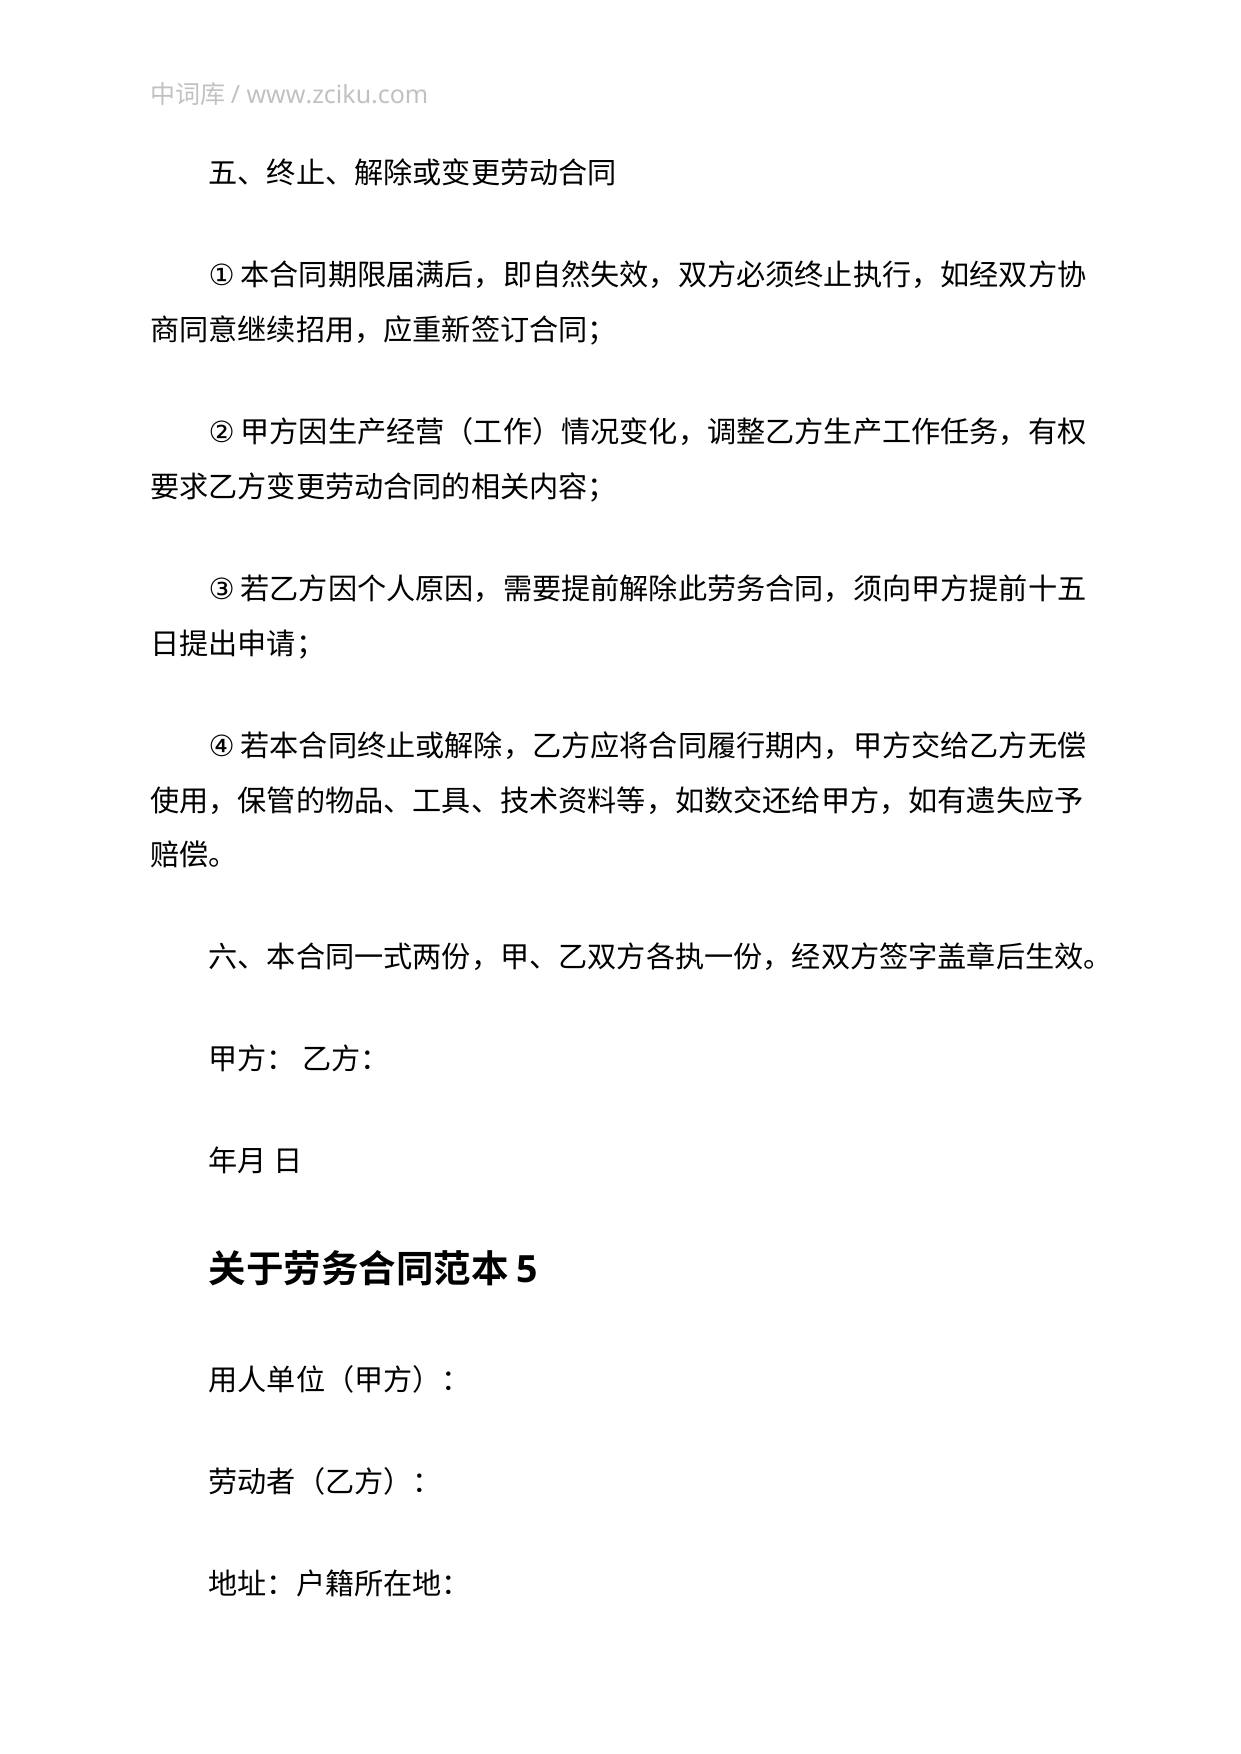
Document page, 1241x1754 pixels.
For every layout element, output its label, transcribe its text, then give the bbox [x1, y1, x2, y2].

text 地址：户籍所在地： [150, 1560, 1090, 1602]
text 五、终止、解除或变更劳动合同 [150, 150, 1090, 192]
text 劳动者（乙方）： [150, 1458, 1090, 1501]
text 年月 日 [150, 1137, 1090, 1179]
text ①本合同期限届满后，即自然失效，双方必须终止执行，如经双方协商同意继续招用，应重新签订合同； [150, 252, 1090, 349]
text ④若本合同终止或解除，乙方应将合同履行期内，甲方交给乙方无偿使用，保管的物品、工具、技术资料等，如数交还给甲方，如有遗失应予赔偿。 [150, 722, 1090, 874]
text 用人单位（甲方）： [150, 1357, 1090, 1399]
text ③若乙方因个人原因，需要提前解除此劳务合同，须向甲方提前十五日提出申请； [150, 565, 1090, 663]
text ②甲方因生产经营（工作）情况变化，调整乙方生产工作任务，有权要求乙方变更劳动合同的相关内容； [150, 408, 1090, 506]
text 关于劳务合同范本5 [150, 1239, 1090, 1293]
text 六、本合同一式两份，甲、乙双方各执一份，经双方签字盖章后生效。 [150, 934, 1090, 976]
text 甲方： 乙方： [150, 1036, 1090, 1078]
